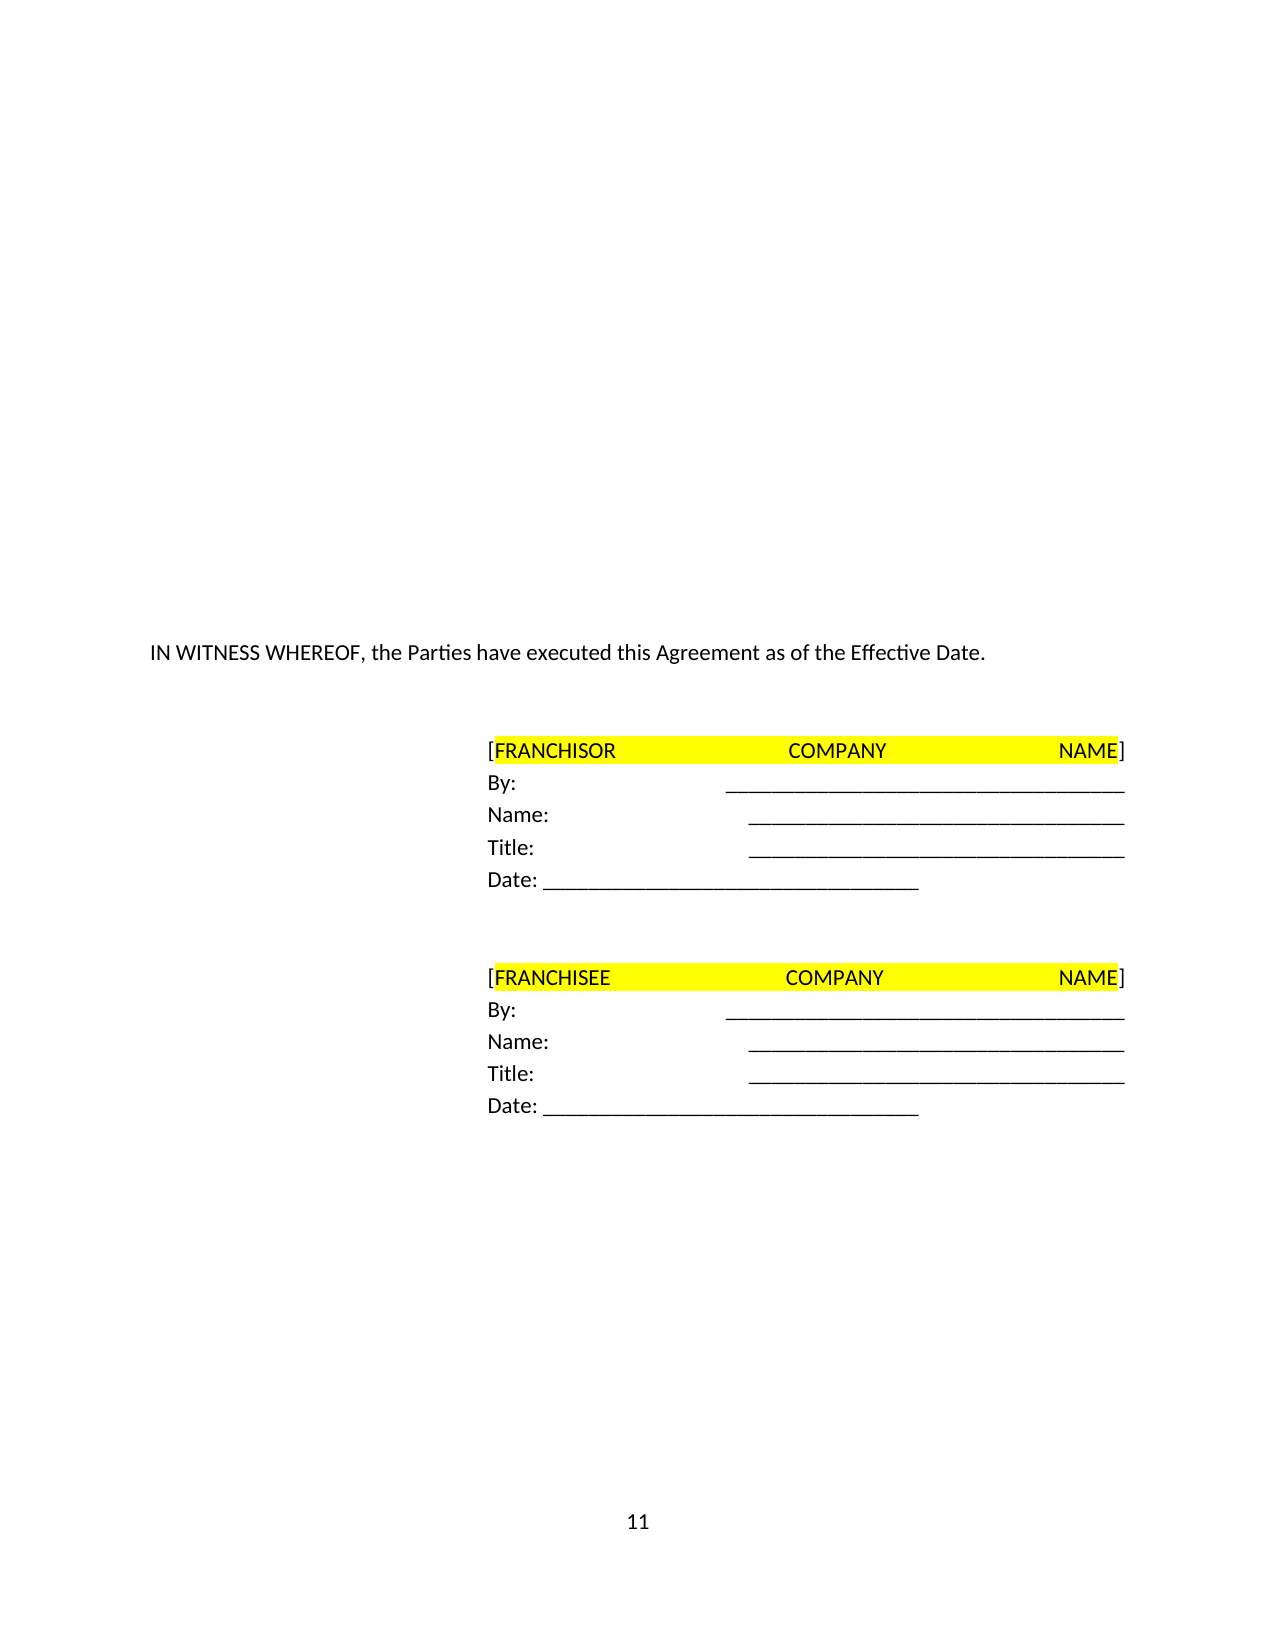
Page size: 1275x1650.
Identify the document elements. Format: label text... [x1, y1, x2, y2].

text [FRANCHISEE COMPANY NAME] By: ___________________________________ Name: _________________________________ Title: _________________________________ Date: _________________________________ [487, 963, 1125, 1119]
text [FRANCHISOR COMPANY NAME] By: ___________________________________ Name: _________________________________ Title: _________________________________ Date: _________________________________ [487, 736, 1125, 893]
text IN WITNESS WHEREOF, the Parties have executed this Agreement as of the Effective Date. [150, 638, 1125, 667]
